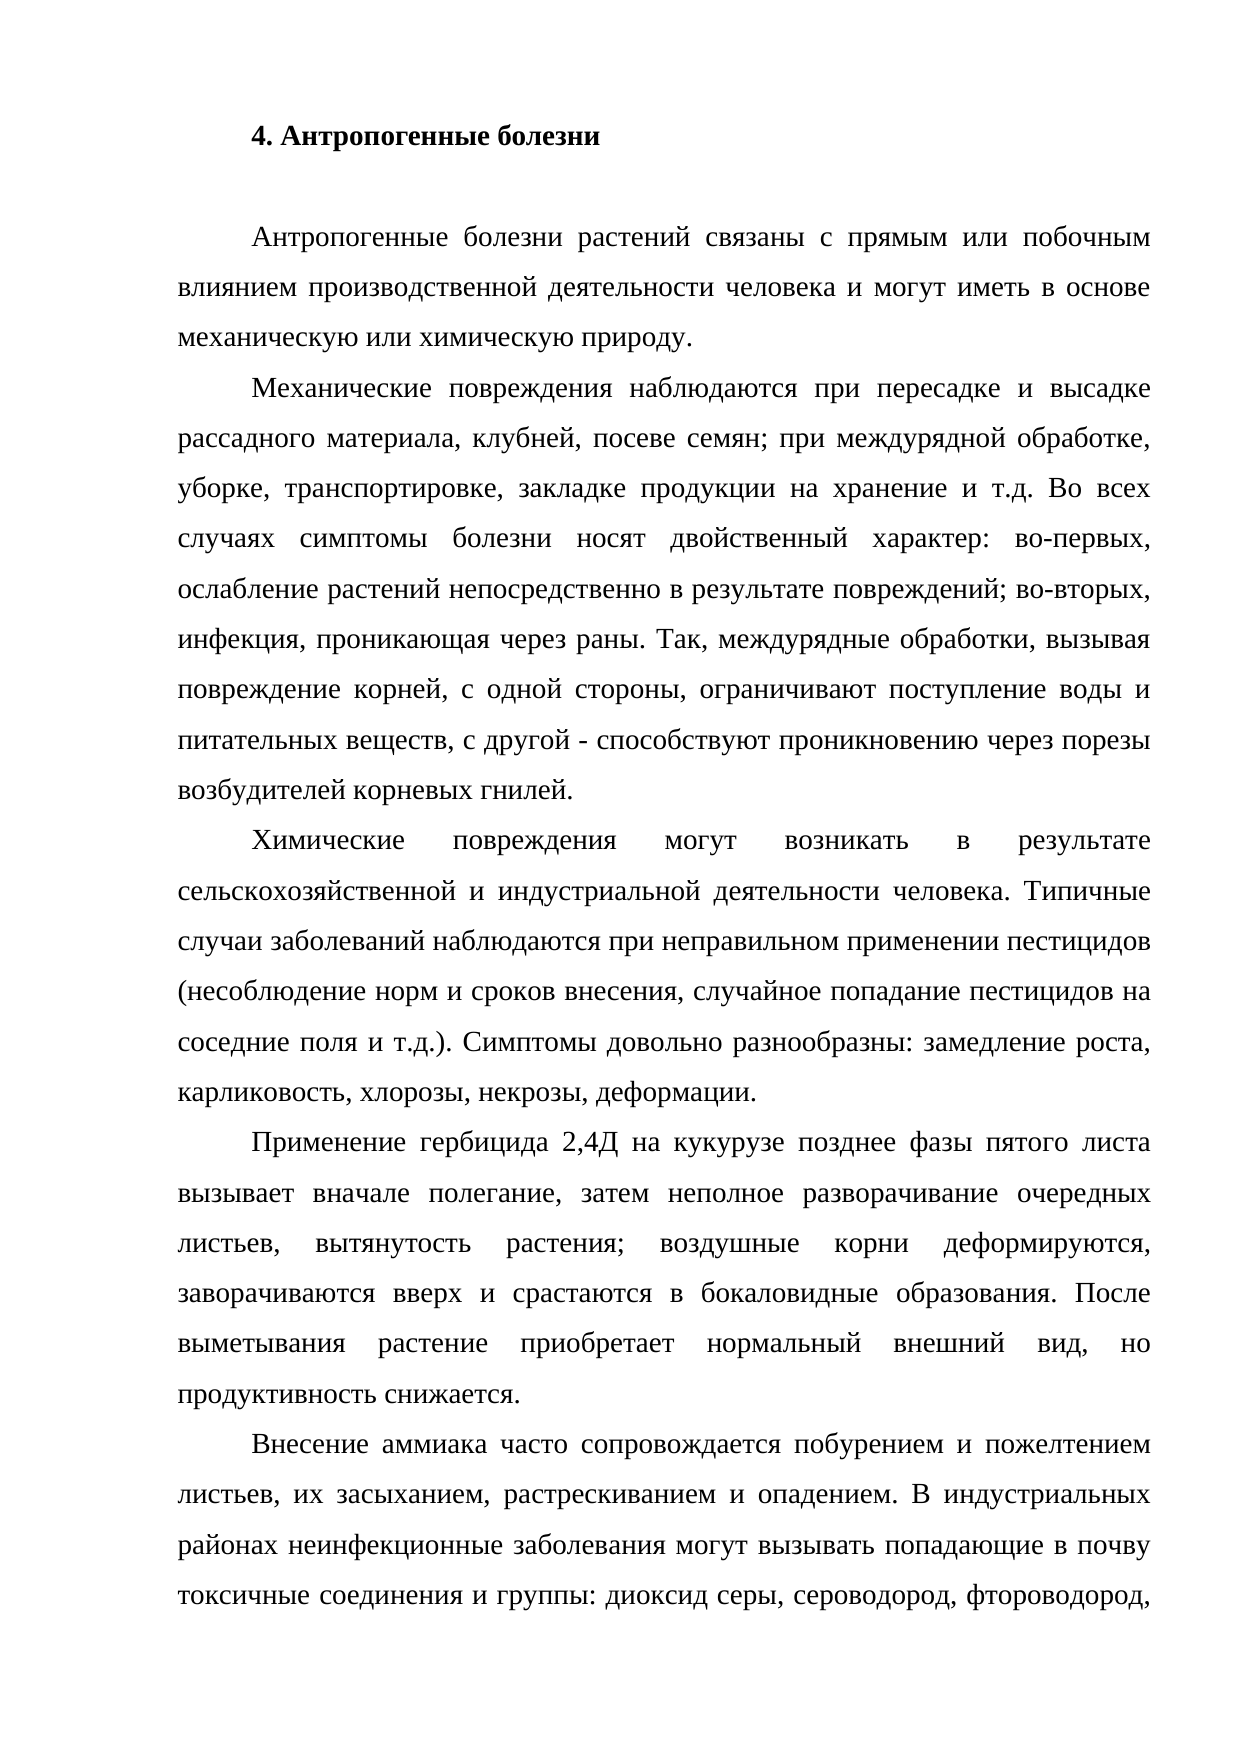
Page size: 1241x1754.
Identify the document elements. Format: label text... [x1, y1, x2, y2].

subtitle 4. Антропогенные болезни [177, 118, 1152, 152]
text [177, 1426, 1152, 1611]
text Антропогенные болезни растений связаны с прямым или побочным влиянием производственной деятельности человека и могут иметь в основе механическую или химическую природу. [177, 219, 1152, 353]
text Применение гербицида 2,4Д на кукурузе позднее фазы пятого листа вызывает вначале полегание, затем неполное разворачивание очередных листьев, вытянутость растения; воздушные корни деформируются, заворачиваются вверх и срастаются в бокаловидные образования. После выметывания растение приобретает нормальный внешний вид, но продуктивность снижается. [177, 1124, 1152, 1409]
text Химические повреждения могут возникать в результате сельскохозяйственной и индустриальной деятельности человека. Типичные случаи заболеваний наблюдаются при неправильном применении пестицидов (несоблюдение норм и сроков внесения, случайное попадание пестицидов на соседние поля и т.д.). Симптомы довольно разнообразны: замедление роста, карликовость, хлорозы, некрозы, деформации. [177, 822, 1152, 1108]
text Механические повреждения наблюдаются при пересадке и высадке рассадного материала, клубней, посеве семян; при междурядной обработке, уборке, транспортировке, закладке продукции на хранение и т.д. Во всех случаях симптомы болезни носят двойственный характер: во-первых, ослабление растений непосредственно в результате повреждений; во-вторых, инфекция, проникающая через раны. Так, междурядные обработки, вызывая повреждение корней, с одной стороны, ограничивают поступление воды и питательных веществ, с другой - способствуют проникновению через порезы возбудителей корневых гнилей. [177, 370, 1152, 806]
